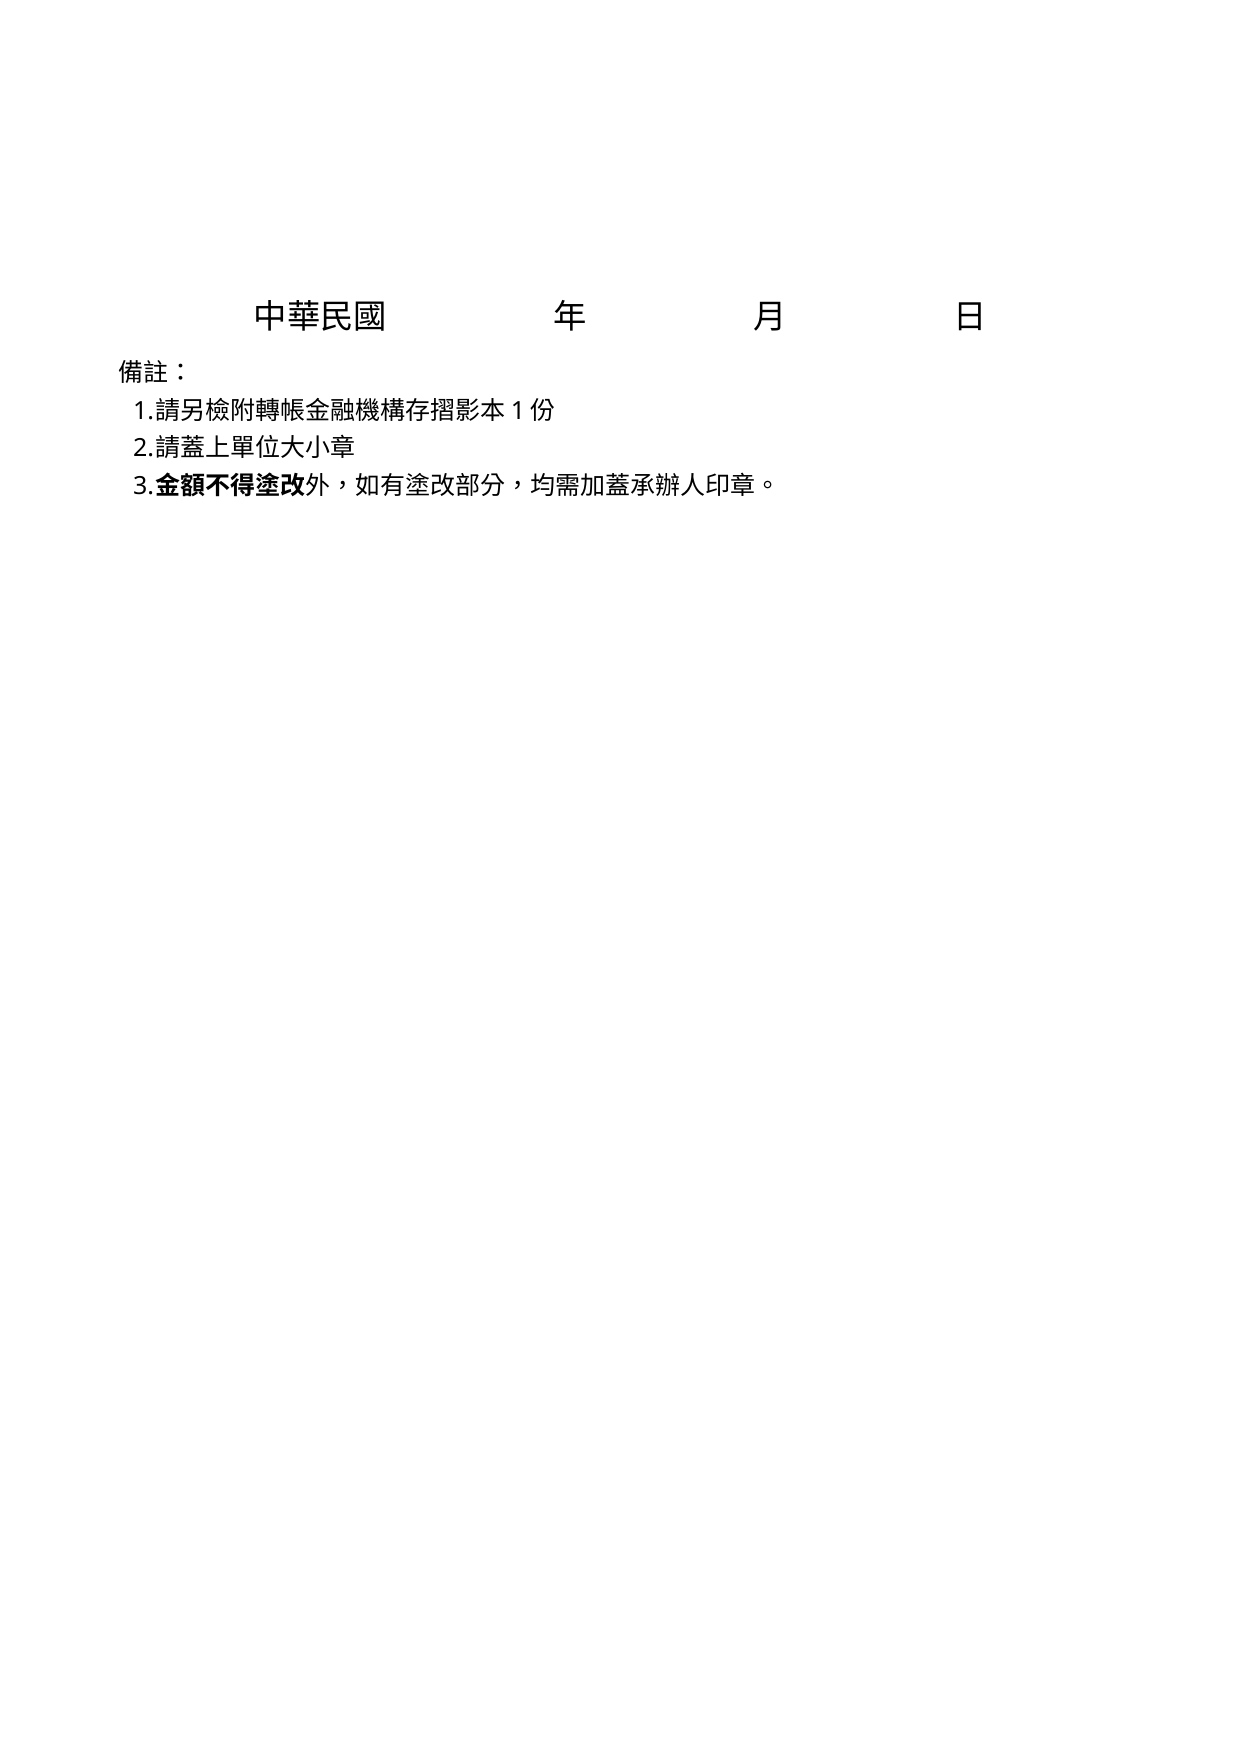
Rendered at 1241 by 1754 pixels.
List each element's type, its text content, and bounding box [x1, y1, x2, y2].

text 中華民國 年 月 日 [118, 277, 1122, 352]
text 備註： [118, 352, 1122, 389]
list 請另檢附轉帳金融機構存摺影本1份 [133, 389, 1122, 427]
list 金額不得塗改外，如有塗改部分，均需加蓋承辦人印章。 [133, 464, 1122, 502]
list 請蓋上單位大小章 [133, 427, 1122, 464]
